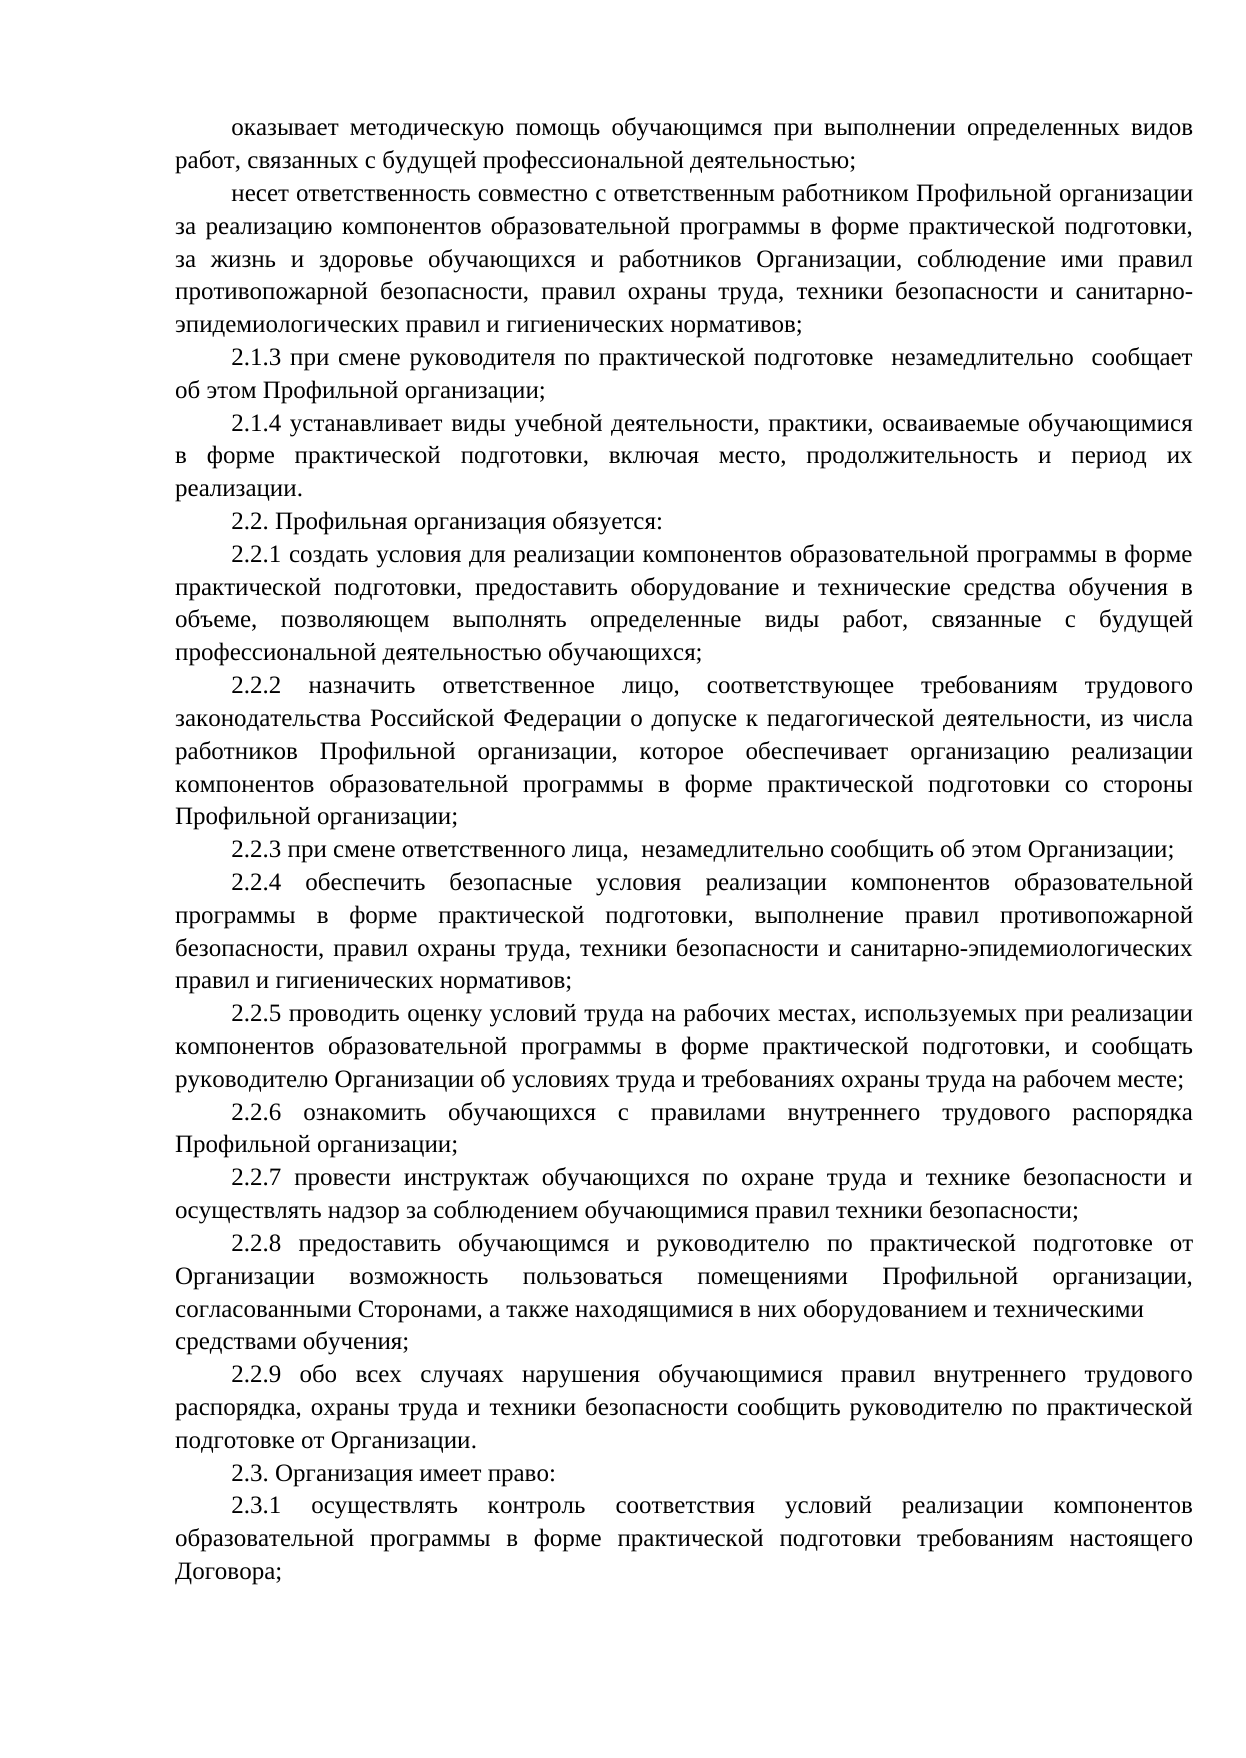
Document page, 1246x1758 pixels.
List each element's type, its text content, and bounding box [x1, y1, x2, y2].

text 2.2. Профильная организация обязуется: [175, 502, 1194, 535]
text 2.2.9 обо всех случаях нарушения обучающимися правил внутреннего трудового распорядка, охраны труда и техники безопасности сообщить руководителю по практической подготовке от Организации. [175, 1355, 1194, 1454]
text несет ответственность совместно с ответственным работником Профильной организации за реализацию компонентов образовательной программы в форме практической подготовки, за жизнь и здоровье обучающихся и работников Организации, соблюдение ими правил противопожарной безопасности, правил охраны труда, техники безопасности и санитарно-эпидемиологических правил и гигиенических нормативов; [175, 174, 1194, 338]
text 2.2.4 обеспечить безопасные условия реализации компонентов образовательной программы в форме практической подготовки, выполнение правил противопожарной безопасности, правил охраны труда, техники безопасности и санитарно-эпидемиологических правил и гигиенических нормативов; [175, 863, 1194, 994]
text 2.1.4 устанавливает виды учебной деятельности, практики, осваиваемые обучающимися в форме практической подготовки, включая место, продолжительность и период их реализации. [175, 404, 1194, 502]
text оказывает методическую помощь обучающимся при выполнении определенных видов работ, связанных с будущей профессиональной деятельностью; [175, 108, 1194, 174]
text средствами обучения; [175, 1322, 1194, 1355]
text 2.2.1 создать условия для реализации компонентов образовательной программы в форме практической подготовки, предоставить оборудование и технические средства обучения в объеме, позволяющем выполнять определенные виды работ, связанные с будущей профессиональной деятельностью обучающихся; [175, 535, 1194, 666]
text 2.2.7 провести инструктаж обучающихся по охране труда и технике безопасности и осуществлять надзор за соблюдением обучающимися правил техники безопасности; [175, 1158, 1194, 1224]
text 2.2.8 предоставить обучающимся и руководителю по практической подготовке от Организации возможность пользоваться помещениями Профильной организации, согласованными Сторонами, а также находящимися в них оборудованием и техническими [175, 1224, 1194, 1322]
text 2.2.6 ознакомить обучающихся с правилами внутреннего трудового распорядка Профильной организации; [175, 1093, 1194, 1158]
text 2.2.5 проводить оценку условий труда на рабочих местах, используемых при реализации компонентов образовательной программы в форме практической подготовки, и сообщать руководителю Организации об условиях труда и требованиях охраны труда на рабочем месте; [175, 994, 1194, 1093]
text 2.2.2 назначить ответственное лицо, соответствующее требованиям трудового законодательства Российской Федерации о допуске к педагогической деятельности, из числа работников Профильной организации, которое обеспечивает организацию реализации компонентов образовательной программы в форме практической подготовки со стороны Профильной организации; [175, 666, 1194, 830]
text 2.2.3 при смене ответственного лица, незамедлительно сообщить об этом Организации; [175, 830, 1194, 863]
text 2.1.3 при смене руководителя по практической подготовке незамедлительно сообщает об этом Профильной организации; [175, 338, 1194, 404]
text 2.3.1 осуществлять контроль соответствия условий реализации компонентов образовательной программы в форме практической подготовки требованиям настоящего Договора; [175, 1486, 1194, 1585]
text 2.3. Организация имеет право: [175, 1454, 1194, 1486]
